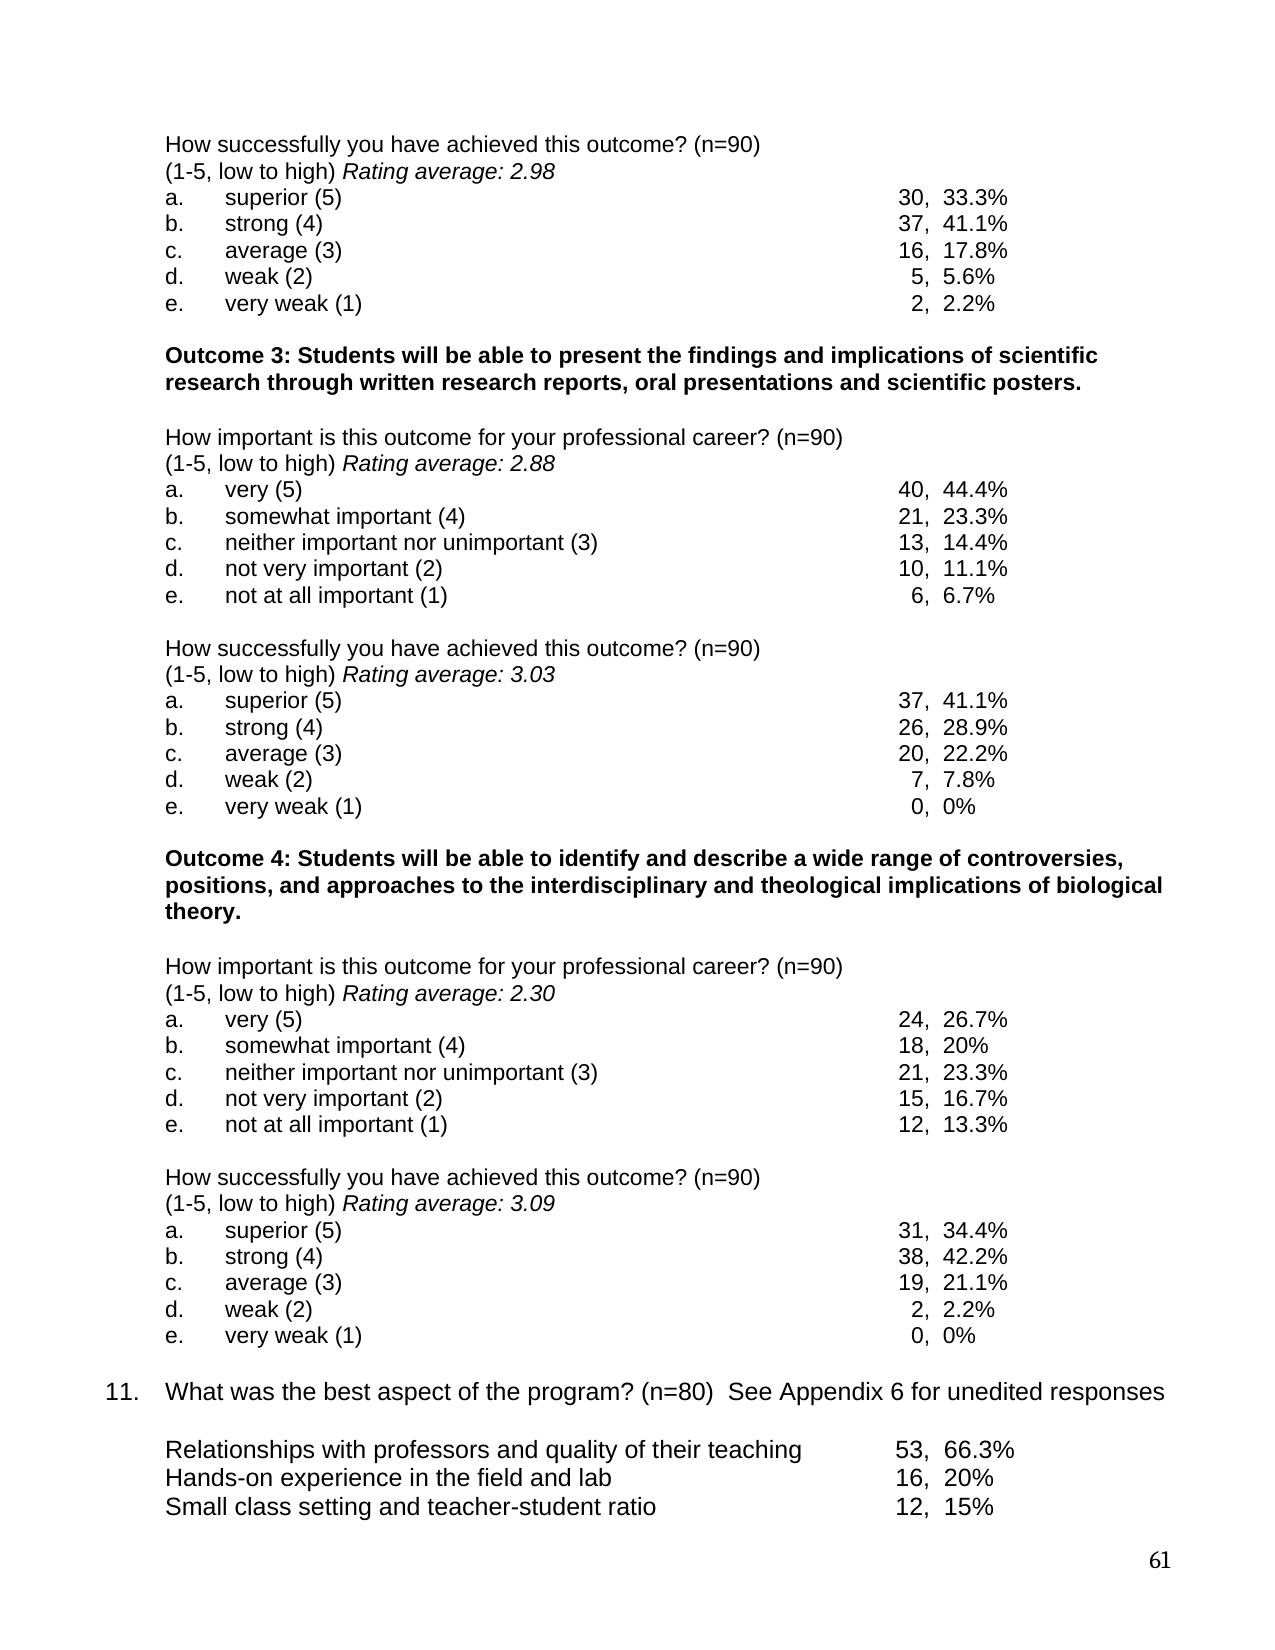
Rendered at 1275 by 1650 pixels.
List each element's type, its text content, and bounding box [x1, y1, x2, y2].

text Outcome 4: Students will be able to identify and describe a wide range of controversies, positions, and approaches to the interdisciplinary and theological implications of biological theory. [165, 845, 1170, 924]
text How successfully you have achieved this outcome? (n=90) [165, 131, 1170, 158]
text a. superior (5) 37, 41.1% [165, 687, 1170, 713]
text b. somewhat important (4) 18, 20% [165, 1032, 1170, 1058]
text c. average (3) 16, 17.8% [165, 237, 1170, 263]
text c. neither important nor unimportant (3) 21, 23.3% [165, 1058, 1170, 1085]
text d. not very important (2) 15, 16.7% [165, 1085, 1170, 1111]
text b. somewhat important (4) 21, 23.3% [165, 503, 1170, 529]
text a. very (5) 24, 26.7% [165, 1006, 1170, 1032]
text Relationships with professors and quality of their teaching 53, 66.3% [105, 1435, 1170, 1463]
text 11. What was the best aspect of the program? (n=80) See Appendix 6 for unedited responses [105, 1377, 1170, 1406]
text Hands-on experience in the field and lab 16, 20% [105, 1463, 1170, 1492]
text (1-5, low to high) Rating average: 2.98 [165, 158, 1170, 184]
text Small class setting and teacher-student ratio 12, 15% [105, 1492, 1170, 1521]
text e. very weak (1) 0, 0% [165, 793, 1170, 819]
text How successfully you have achieved this outcome? (n=90) [165, 1164, 1170, 1190]
text Outcome 3: Students will be able to present the findings and implications of scientific research through written research reports, oral presentations and scientific posters. [165, 342, 1170, 395]
text (1-5, low to high) Rating average: 2.30 [165, 979, 1170, 1006]
text d. not very important (2) 10, 11.1% [165, 555, 1170, 582]
text (1-5, low to high) Rating average: 3.09 [165, 1190, 1170, 1217]
text e. not at all important (1) 6, 6.7% [165, 582, 1170, 608]
text c. average (3) 20, 22.2% [165, 740, 1170, 766]
text e. very weak (1) 2, 2.2% [165, 289, 1170, 316]
text a. very (5) 40, 44.4% [165, 476, 1170, 503]
text b. strong (4) 26, 28.9% [165, 713, 1170, 740]
text e. very weak (1) 0, 0% [165, 1322, 1170, 1348]
text c. neither important nor unimportant (3) 13, 14.4% [165, 529, 1170, 555]
text b. strong (4) 38, 42.2% [165, 1243, 1170, 1269]
text c. average (3) 19, 21.1% [165, 1269, 1170, 1296]
text How important is this outcome for your professional career? (n=90) [165, 953, 1170, 979]
text (1-5, low to high) Rating average: 3.03 [165, 661, 1170, 687]
text (1-5, low to high) Rating average: 2.88 [165, 450, 1170, 476]
text d. weak (2) 5, 5.6% [165, 263, 1170, 289]
text d. weak (2) 7, 7.8% [165, 766, 1170, 793]
text e. not at all important (1) 12, 13.3% [165, 1111, 1170, 1138]
text a. superior (5) 31, 34.4% [165, 1217, 1170, 1243]
text b. strong (4) 37, 41.1% [165, 210, 1170, 237]
text a. superior (5) 30, 33.3% [165, 184, 1170, 210]
text How important is this outcome for your professional career? (n=90) [165, 424, 1170, 450]
text How successfully you have achieved this outcome? (n=90) [165, 634, 1170, 661]
text d. weak (2) 2, 2.2% [165, 1296, 1170, 1322]
